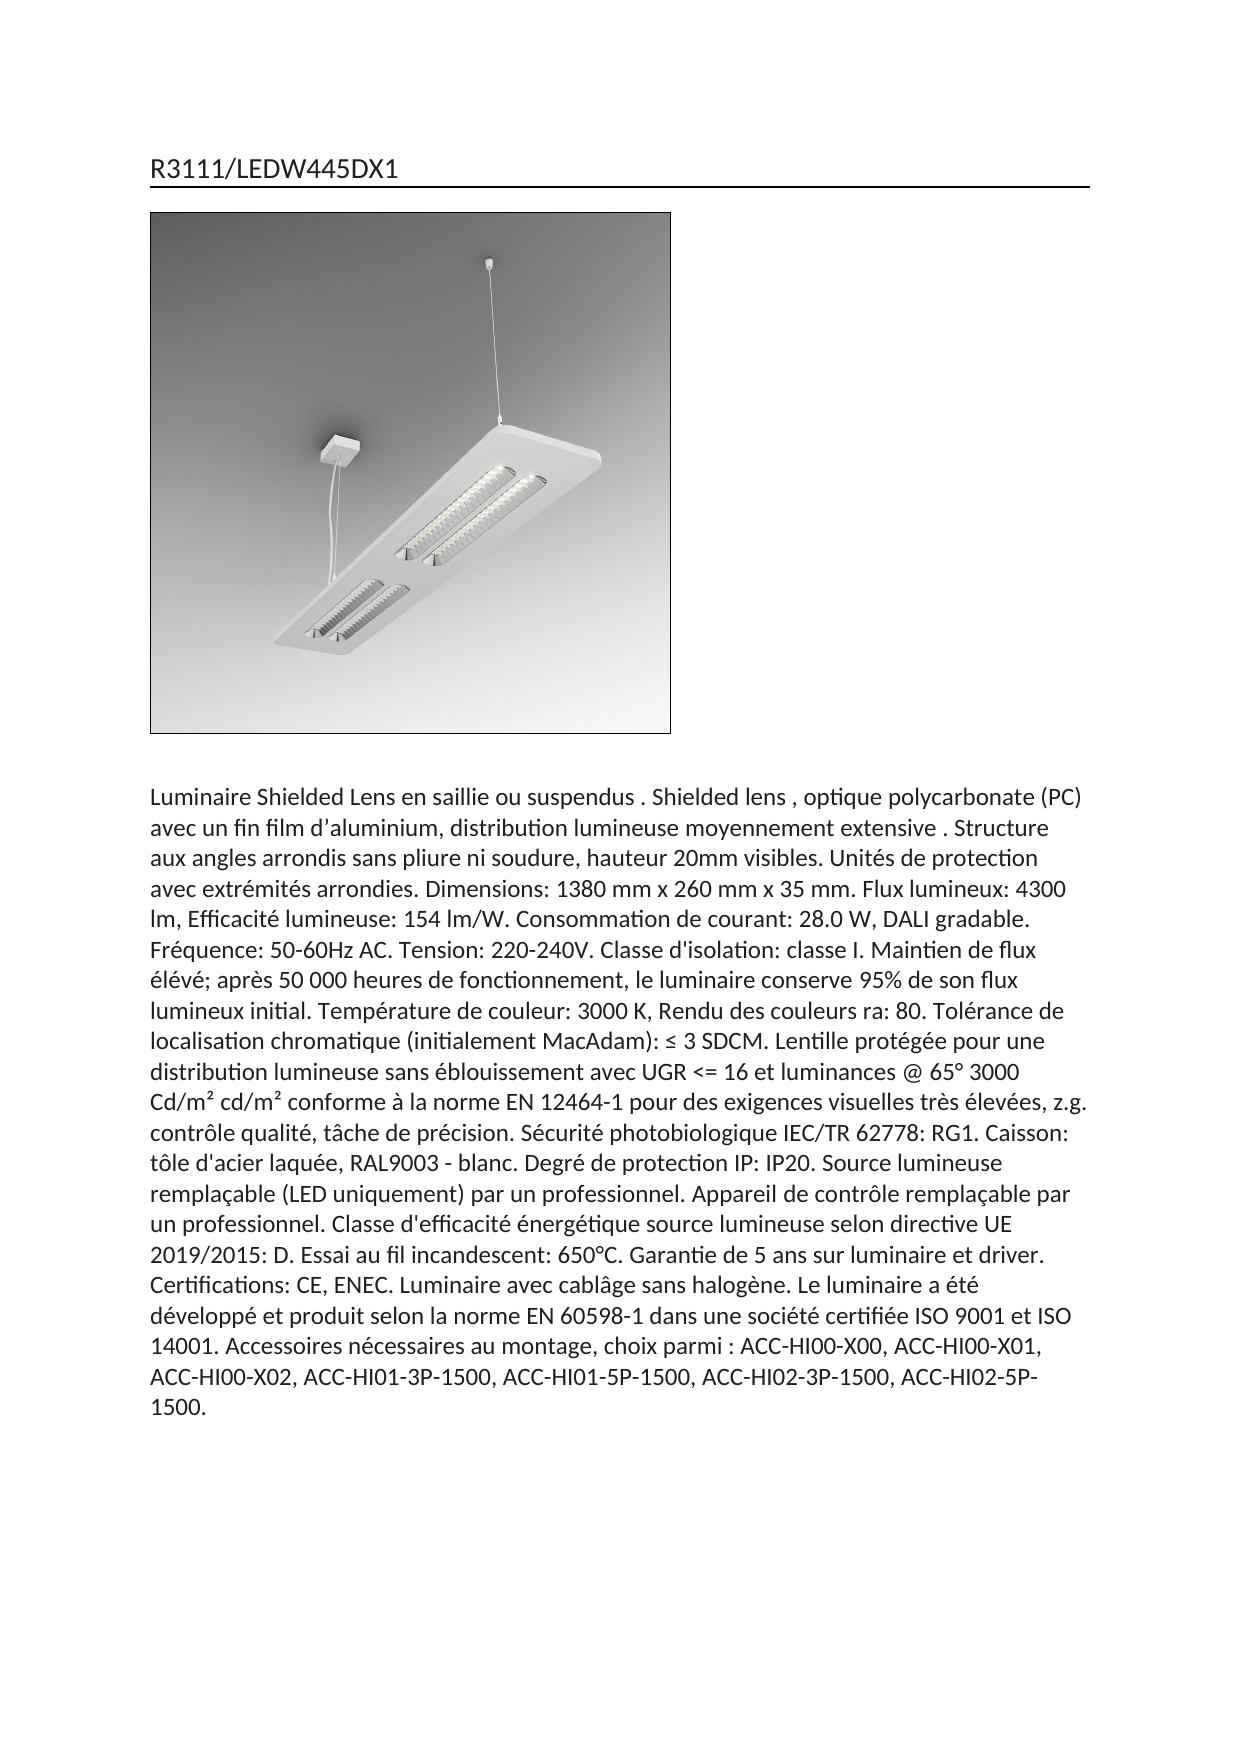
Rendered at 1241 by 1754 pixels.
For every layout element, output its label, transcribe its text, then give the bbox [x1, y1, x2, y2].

text R3111/LEDW445DX1 [150, 150, 1090, 186]
text Luminaire Shielded Lens en saillie ou suspendus . Shielded lens , optique polycarbonate (PC) avec un fin film d’aluminium, distribution lumineuse moyennement extensive . Structure aux angles arrondis sans pliure ni soudure, hauteur 20mm visibles. Unités de protection avec extrémités arrondies. Dimensions: 1380 mm x 260 mm x 35 mm. Flux lumineux: 4300 lm, Efficacité lumineuse: 154 lm/W. Consommation de courant: 28.0 W, DALI gradable. Fréquence: 50-60Hz AC. Tension: 220-240V. Classe d'isolation: classe I. Maintien de flux élévé; après 50 000 heures de fonctionnement, le luminaire conserve 95% de son flux lumineux initial. Température de couleur: 3000 K, Rendu des couleurs ra: 80. Tolérance de localisation chromatique (initialement MacAdam): ≤ 3 SDCM. Lentille protégée pour une distribution lumineuse sans éblouissement avec UGR <= 16 et luminances @ 65° 3000 Cd/m² cd/m² conforme à la norme EN 12464-1 pour des exigences visuelles très élevées, z.g. contrôle qualité, tâche de précision. Sécurité photobiologique IEC/TR 62778: RG1. Caisson: tôle d'acier laquée, RAL9003 - blanc. Degré de protection IP: IP20. Source lumineuse remplaçable (LED uniquement) par un professionnel. Appareil de contrôle remplaçable par un professionnel. Classe d'efficacité énergétique source lumineuse selon directive UE 2019/2015: D. Essai au fil incandescent: 650°C. Garantie de 5 ans sur luminaire et driver. Certifications: CE, ENEC. Luminaire avec cablâge sans halogène. Le luminaire a été développé et produit selon la norme EN 60598-1 dans une société certifiée ISO 9001 et ISO 14001. Accessoires nécessaires au montage, choix parmi : ACC-HI00-X00, ACC-HI00-X01, ACC-HI00-X02, ACC-HI01-3P-1500, ACC-HI01-5P-1500, ACC-HI02-3P-1500, ACC-HI02-5P-1500. [150, 781, 1090, 1422]
picture [151, 213, 670, 733]
